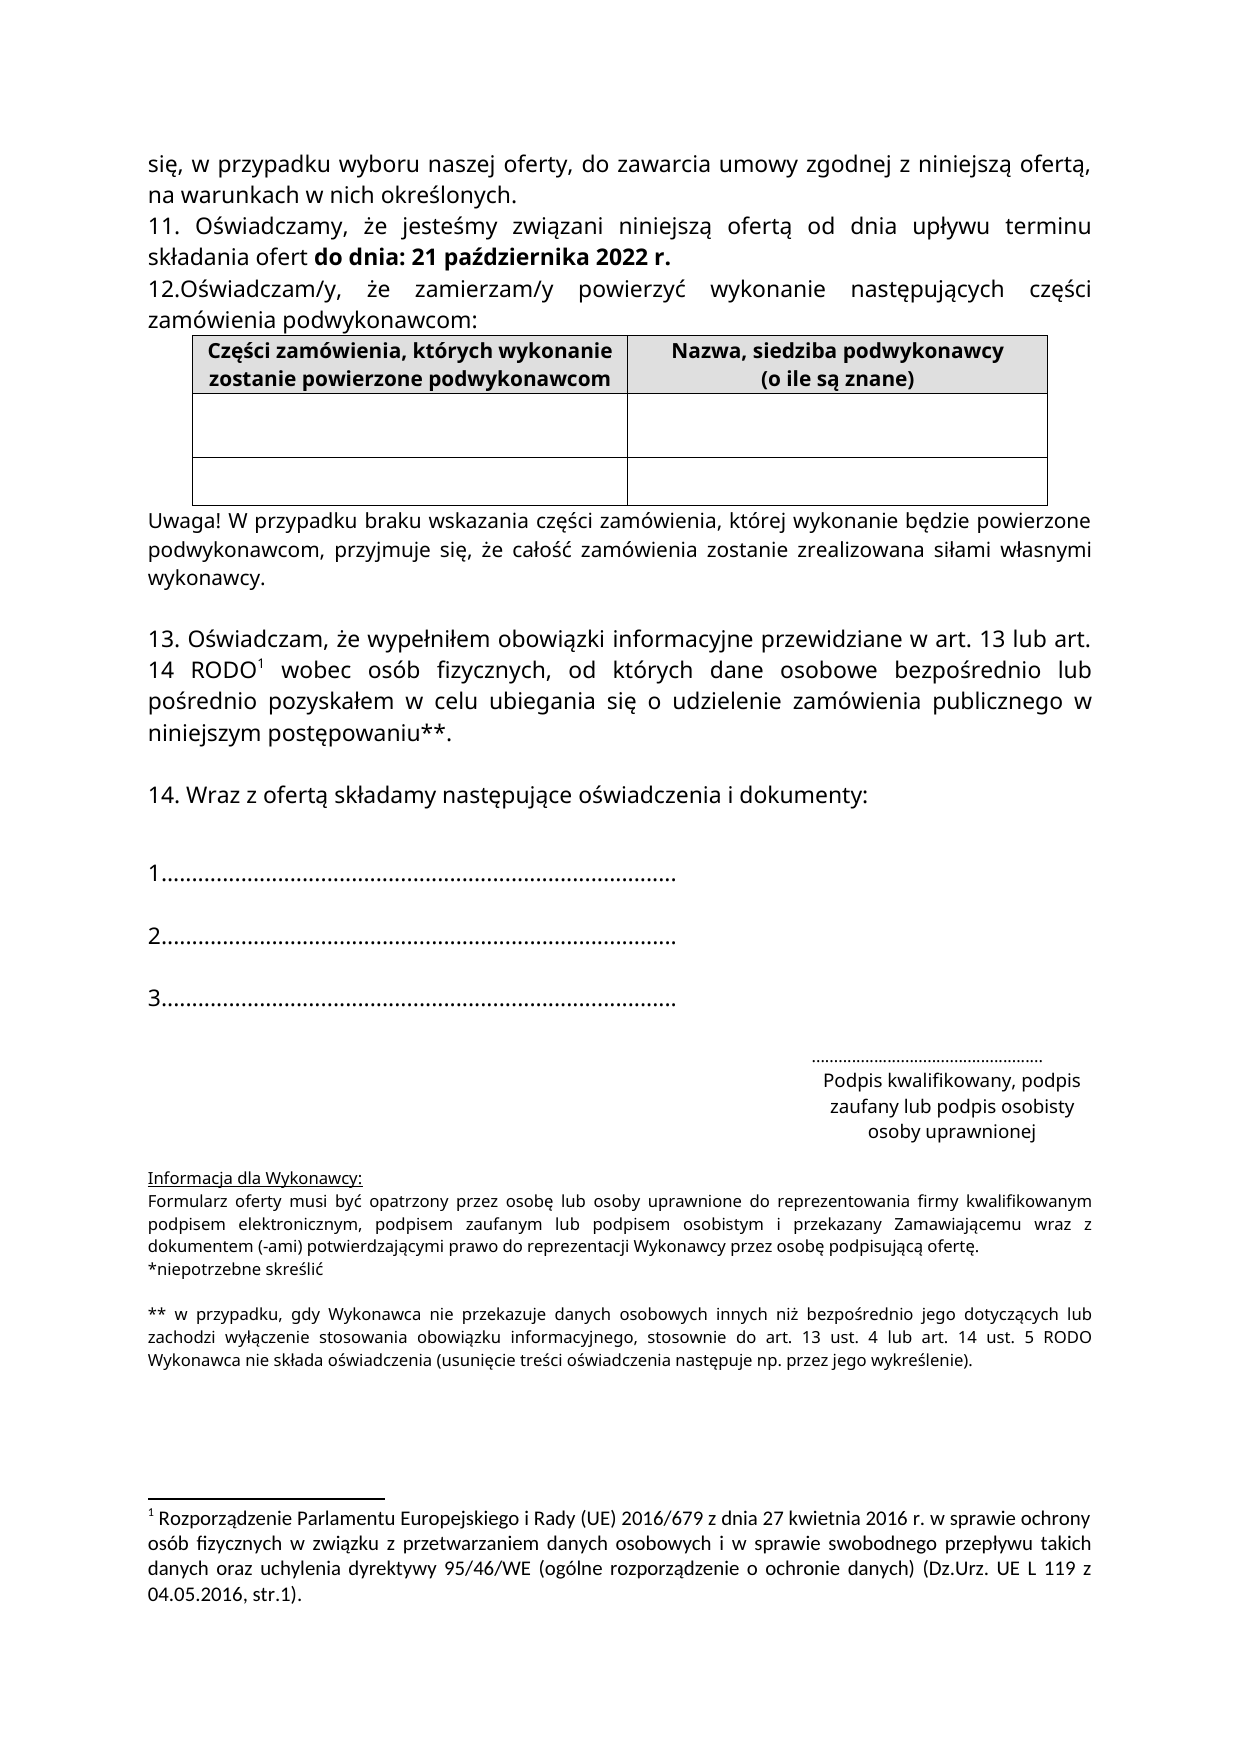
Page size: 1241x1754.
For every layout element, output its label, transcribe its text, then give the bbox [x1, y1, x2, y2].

text *niepotrzebne skreślić [148, 1257, 1093, 1280]
table_cell [193, 394, 627, 457]
text Informacja dla Wykonawcy: [148, 1167, 1093, 1189]
table_cell [628, 394, 1047, 457]
text Uwaga! W przypadku braku wskazania części zamówienia, której wykonanie będzie powierzone podwykonawcom, przyjmuje się, że całość zamówienia zostanie zrealizowana siłami własnymi wykonawcy. [148, 506, 1093, 592]
text 1.................................................................................... [148, 857, 1093, 888]
text 12.Oświadczam/y, że zamierzam/y powierzyć wykonanie następujących części zamówienia podwykonawcom: [148, 273, 1093, 335]
table_header Części zamówienia, których wykonanie zostanie powierzone podwykonawcom [193, 336, 627, 393]
text Formularz oferty musi być opatrzony przez osobę lub osoby uprawnione do reprezentowania firmy kwalifikowanym podpisem elektronicznym, podpisem zaufanym lub podpisem osobistym i przekazany Zamawiającemu wraz z dokumentem (-ami) potwierdzającymi prawo do reprezentacji Wykonawcy przez osobę podpisującą ofertę. [148, 1189, 1093, 1257]
table_cell [628, 458, 1047, 505]
table_header Nazwa, siedziba podwykonawcy (o ile są znane) [628, 336, 1047, 393]
text 2.................................................................................... [148, 920, 1093, 951]
text 11. Oświadczamy, że jesteśmy związani niniejszą ofertą od dnia upływu terminu składania ofert do dnia: 21 października 2022 r. [148, 210, 1093, 273]
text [148, 148, 1093, 210]
text 14. Wraz z ofertą składamy następujące oświadczenia i dokumenty: [148, 779, 1093, 810]
text 13. Oświadczam, że wypełniłem obowiązki informacyjne przewidziane w art. 13 lub art. 14 RODO wobec osób fizycznych, od których dane osobowe bezpośrednio lub pośrednio pozyskałem w celu ubiegania się o udzielenie zamówienia publicznego w niniejszym postępowaniu**. [148, 623, 1093, 748]
text 3.................................................................................... [148, 982, 1093, 1013]
text .................................................... [148, 1045, 1093, 1067]
text Podpis kwalifikowany, podpis zaufany lub podpis osobisty osoby uprawnionej [811, 1067, 1093, 1144]
table_cell [193, 458, 627, 505]
text ** w przypadku, gdy Wykonawca nie przekazuje danych osobowych innych niż bezpośrednio jego dotyczących lub zachodzi wyłączenie stosowania obowiązku informacyjnego, stosownie do art. 13 ust. 4 lub art. 14 ust. 5 RODO Wykonawca nie składa oświadczenia (usunięcie treści oświadczenia następuje np. przez jego wykreślenie). [148, 1303, 1093, 1371]
